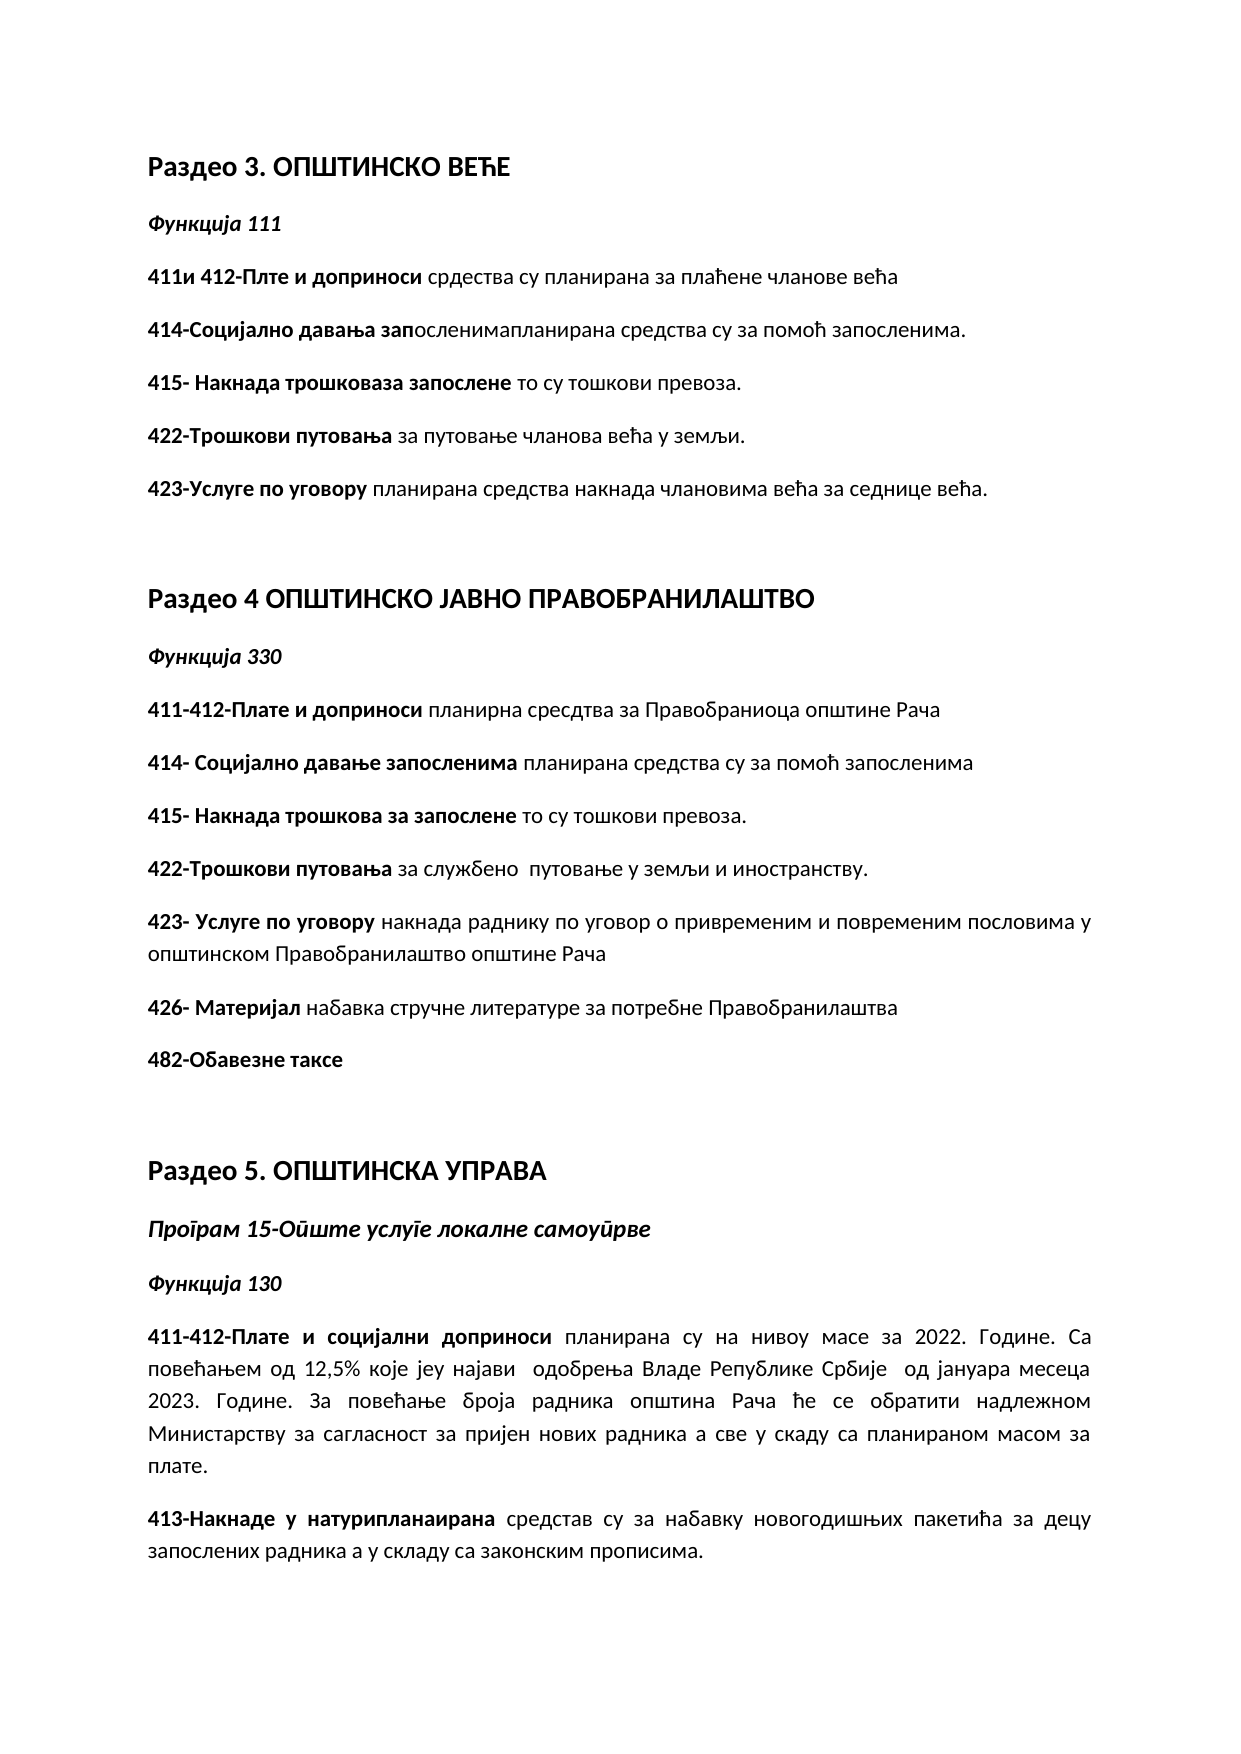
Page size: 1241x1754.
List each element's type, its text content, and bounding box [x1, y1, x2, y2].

text 413-Накнаде у натурипланаирана средстав су за набавку новогодишњих пакетића за децу запослених радника а у складу са законским прописима. [148, 1504, 1093, 1564]
text Функција 111 [148, 209, 1093, 237]
text 411-412-Плате и доприноси планирна сресдтва за Правобраниоца општине Рача [148, 695, 1093, 723]
text Раздео 4 ОПШТИНСКО ЈАВНО ПРАВОБРАНИЛАШТВО [148, 581, 1093, 616]
text 423- Услуге по уговору накнада раднику по уговор о привременим и повременим пословима у општинском Правобранилаштво општине Рача [148, 907, 1093, 968]
text 414-Социјално давања запосленимапланирана средства су за помоћ запосленима. [148, 315, 1093, 343]
text 411и 412-Плте и доприноси срдества су планирана за плаћене чланове већа [148, 262, 1093, 290]
text 411-412-Плате и социјални доприноси планирана су на нивоу масе за 2022. Године. Са повећањем од 12,5% које јеу најави одобрења Владе Републике Србије од јануара месеца 2023. Године. За повећање броја радника општина Рача ће се обратити надлежном Министарству за сагласност за пријен нових радника а све у скаду са планираном масом за плате. [148, 1322, 1093, 1479]
text 414- Социјално давање запосленима планирана средства су за помоћ запосленима [148, 748, 1093, 776]
text Функција 330 [148, 642, 1093, 670]
text 415- Накнада трошкова за запослене то су тошкови превоза. [148, 801, 1093, 829]
text 415- Накнада трошковаза запослене то су тошкови превоза. [148, 368, 1093, 396]
text Раздео 5. ОПШТИНСКА УПРАВА [148, 1152, 1093, 1187]
text 426- Материјал набавка стручне литературе за потребне Правобранилаштва [148, 993, 1093, 1021]
text 422-Трошкови путовања за путовање чланова већа у земљи. [148, 421, 1093, 449]
text Програм 15-Опште услуге локалне самоупрве [148, 1213, 1093, 1244]
text Раздео 3. ОПШТИНСКО ВЕЋЕ [148, 148, 1093, 183]
text 423-Услуге по уговору планирана средства накнада члановима већа за седнице већа. [148, 474, 1093, 502]
text 422-Трошкови путовања за службено путовање у земљи и иностранству. [148, 854, 1093, 882]
text Функција 130 [148, 1269, 1093, 1297]
text 482-Обавезне таксе [148, 1046, 1093, 1074]
